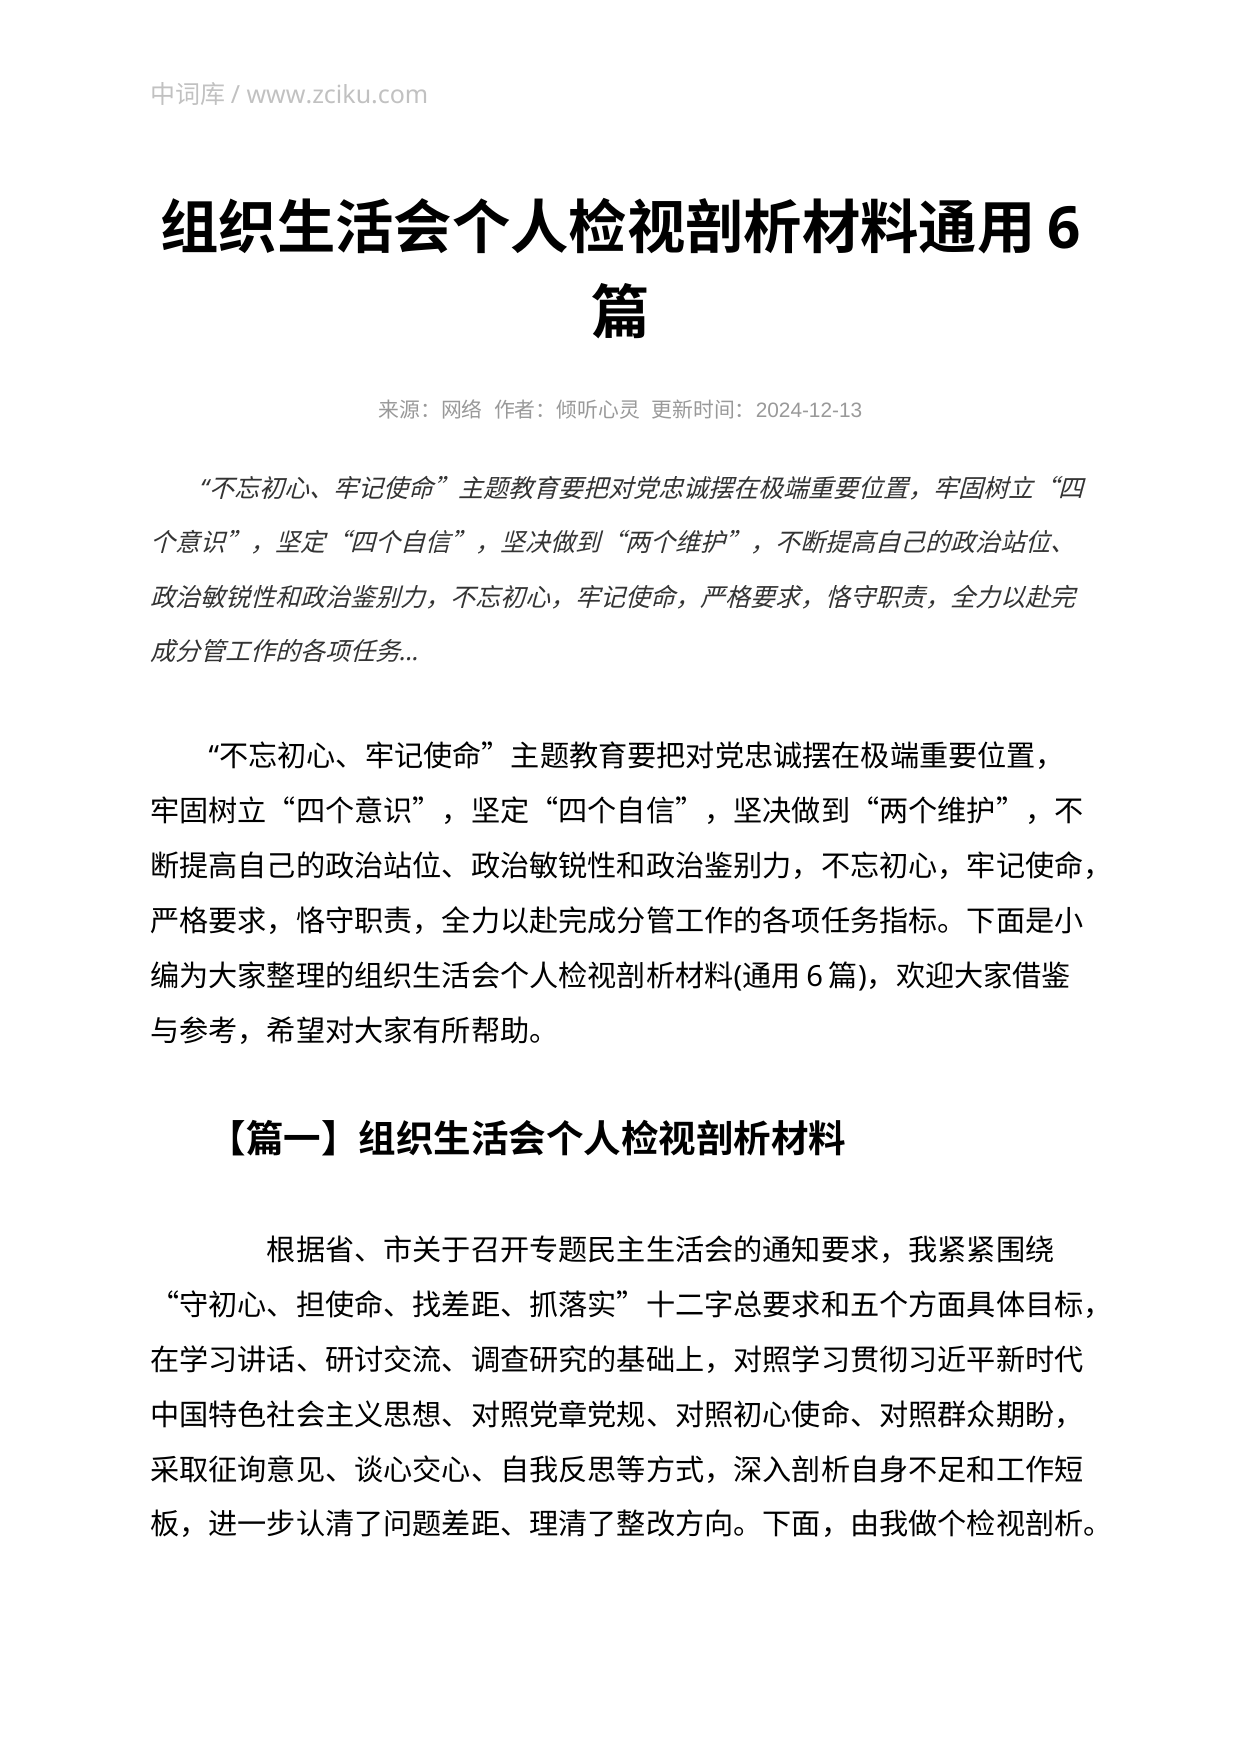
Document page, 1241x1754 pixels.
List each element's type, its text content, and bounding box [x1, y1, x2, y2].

subtitle 组织生活会个人检视剖析材料通用6篇 [150, 181, 1090, 351]
text “不忘初心、牢记使命”主题教育要把对党忠诚摆在极端重要位置，牢固树立“四个意识”，坚定“四个自信”，坚决做到“两个维护”，不断提高自己的政治站位、政治敏锐性和政治鉴别力，不忘初心，牢记使命，严格要求，恪守职责，全力以赴完成分管工作的各项任务... [150, 468, 1090, 668]
text 来源：网络 作者：倾听心灵 更新时间：2024-12-13 [150, 397, 1090, 421]
text 根据省、市关于召开专题民主生活会的通知要求，我紧紧围绕“守初心、担使命、找差距、抓落实”十二字总要求和五个方面具体目标，在学习讲话、研讨交流、调查研究的基础上，对照学习贯彻习近平新时代中国特色社会主义思想、对照党章党规、对照初心使命、对照群众期盼，采取征询意见、谈心交心、自我反思等方式，深入剖析自身不足和工作短板，进一步认清了问题差距、理清了整改方向。下面，由我做个检视剖析。 [150, 1226, 1090, 1543]
text “不忘初心、牢记使命”主题教育要把对党忠诚摆在极端重要位置，牢固树立“四个意识”，坚定“四个自信”，坚决做到“两个维护”，不断提高自己的政治站位、政治敏锐性和政治鉴别力，不忘初心，牢记使命，严格要求，恪守职责，全力以赴完成分管工作的各项任务指标。下面是小编为大家整理的组织生活会个人检视剖析材料(通用6篇)，欢迎大家借鉴与参考，希望对大家有所帮助。 [150, 733, 1090, 1049]
text 【篇一】组织生活会个人检视剖析材料 [150, 1109, 1090, 1163]
